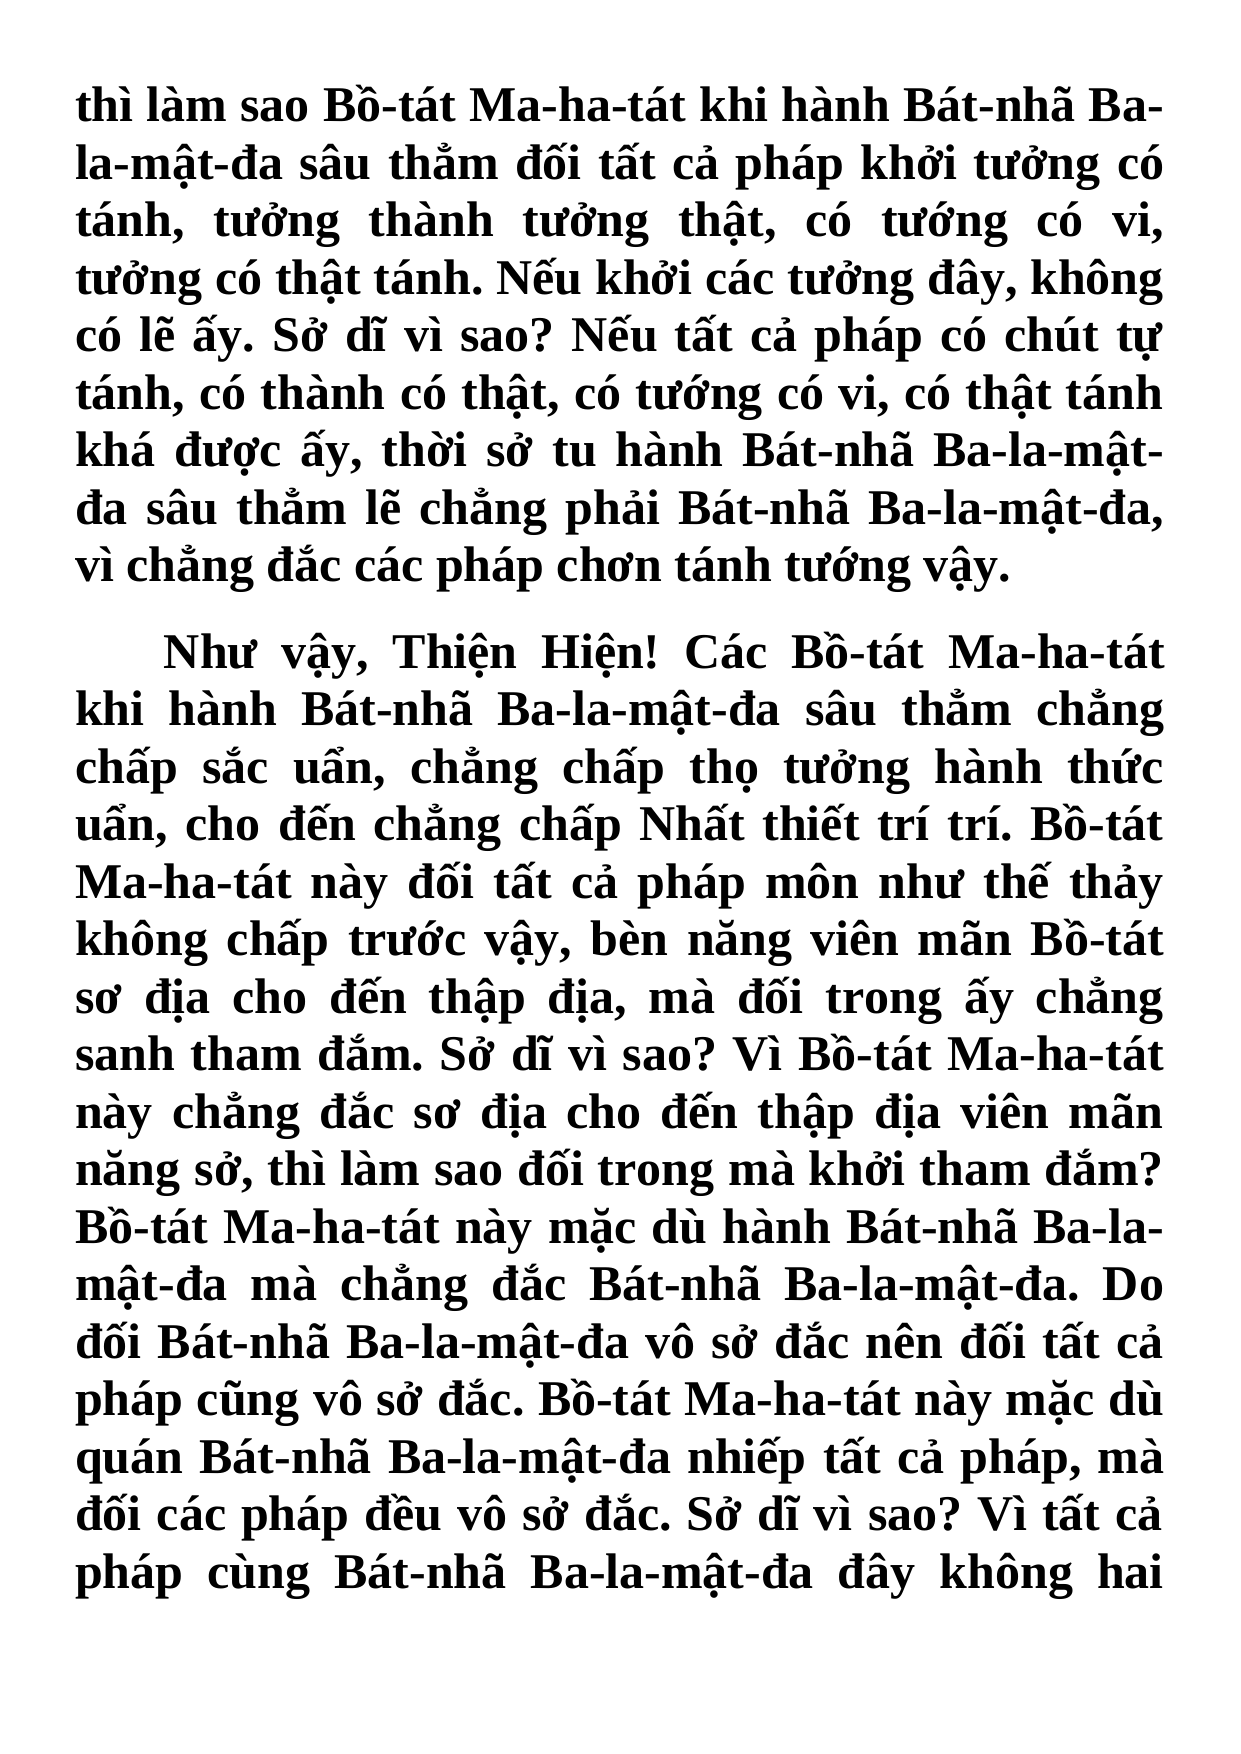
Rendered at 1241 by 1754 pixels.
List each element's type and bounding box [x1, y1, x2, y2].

text [75, 75, 1165, 592]
text [75, 622, 1165, 1599]
